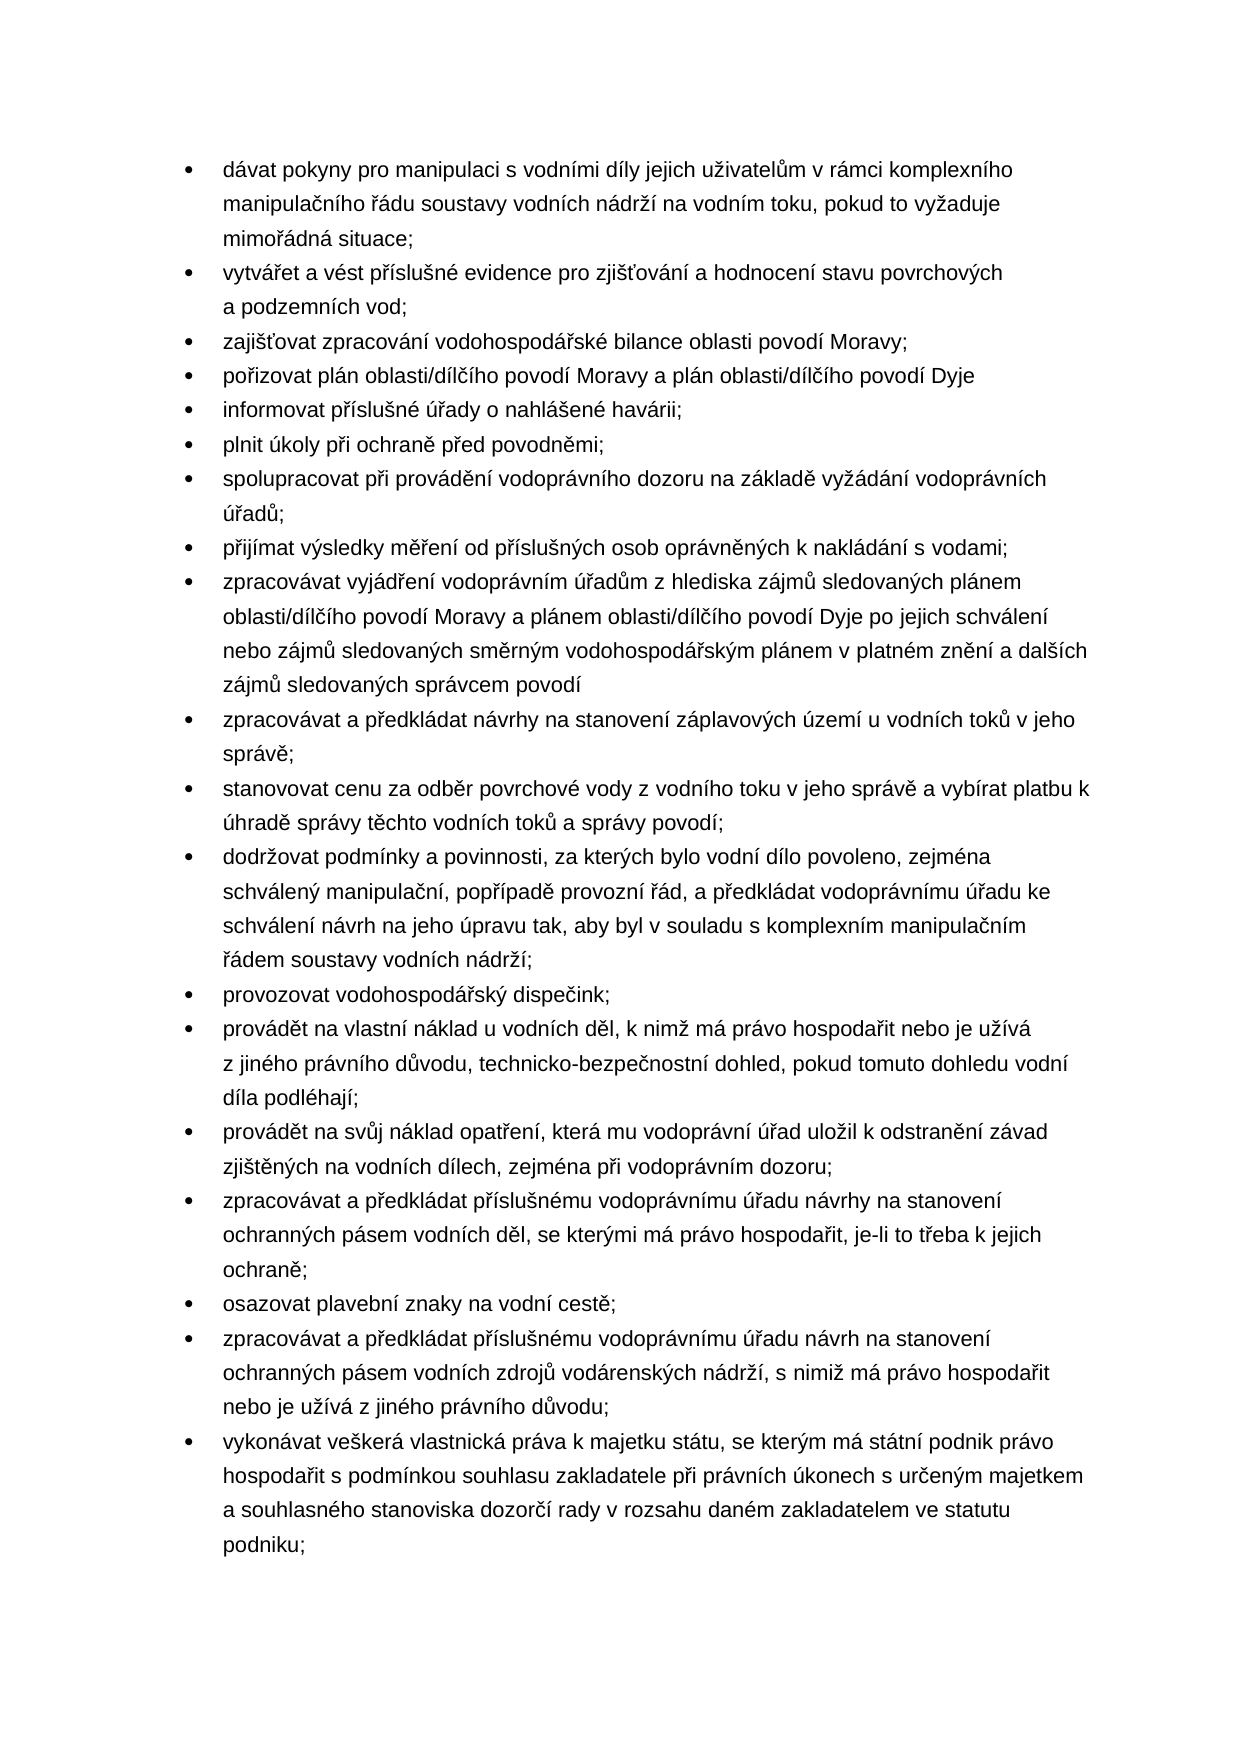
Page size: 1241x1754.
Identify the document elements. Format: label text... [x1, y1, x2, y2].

list provozovat vodohospodářský dispečink; [185, 973, 1093, 1007]
list vytvářet a vést příslušné evidence pro zjišťování a hodnocení stavu povrchových a podzemních vod; [185, 251, 1093, 319]
list spolupracovat při provádění vodoprávního dozoru na základě vyžádání vodoprávních úřadů; [185, 457, 1093, 526]
list zpracovávat a předkládat návrhy na stanovení záplavových území u vodních toků v jeho správě; [185, 698, 1093, 766]
list osazovat plavební znaky na vodní cestě; [185, 1282, 1093, 1316]
list dodržovat podmínky a povinnosti, za kterých bylo vodní dílo povoleno, zejména schválený manipulační, popřípadě provozní řád, a předkládat vodoprávnímu úřadu ke schválení návrh na jeho úpravu tak, aby byl v souladu s komplexním manipulačním řádem soustavy vodních nádrží; [185, 835, 1093, 973]
list vykonávat veškerá vlastnická práva k majetku státu, se kterým má státní podnik právo hospodařit s podmínkou souhlasu zakladatele při právních úkonech s určeným majetkem a souhlasného stanoviska dozorčí rady v rozsahu daném zakladatelem ve statutu podniku; [185, 1419, 1093, 1557]
list dávat pokyny pro manipulaci s vodními díly jejich uživatelům v rámci komplexního manipulačního řádu soustavy vodních nádrží na vodním toku, pokud to vyžaduje mimořádná situace; [185, 148, 1093, 251]
list pořizovat plán oblasti/dílčího povodí Moravy a plán oblasti/dílčího povodí Dyje [185, 354, 1093, 388]
list provádět na svůj náklad opatření, která mu vodoprávní úřad uložil k odstranění závad zjištěných na vodních dílech, zejména při vodoprávním dozoru; [185, 1110, 1093, 1179]
list zpracovávat a předkládat příslušnému vodoprávnímu úřadu návrhy na stanovení ochranných pásem vodních děl, se kterými má právo hospodařit, je-li to třeba k jejich ochraně; [185, 1179, 1093, 1282]
list zpracovávat a předkládat příslušnému vodoprávnímu úřadu návrh na stanovení ochranných pásem vodních zdrojů vodárenských nádrží, s nimiž má právo hospodařit nebo je užívá z jiného právního důvodu; [185, 1316, 1093, 1419]
list zajišťovat zpracování vodohospodářské bilance oblasti povodí Moravy; [185, 319, 1093, 354]
list stanovovat cenu za odběr povrchové vody z vodního toku v jeho správě a vybírat platbu k úhradě správy těchto vodních toků a správy povodí; [185, 766, 1093, 835]
list informovat příslušné úřady o nahlášené havárii; [185, 388, 1093, 423]
list plnit úkoly při ochraně před povodněmi; [185, 423, 1093, 457]
list provádět na vlastní náklad u vodních děl, k nimž má právo hospodařit nebo je užívá z jiného právního důvodu, technicko-bezpečnostní dohled, pokud tomuto dohledu vodní díla podléhají; [185, 1007, 1093, 1110]
list přijímat výsledky měření od příslušných osob oprávněných k nakládání s vodami; [185, 526, 1093, 560]
list zpracovávat vyjádření vodoprávním úřadům z hlediska zájmů sledovaných plánem oblasti/dílčího povodí Moravy a plánem oblasti/dílčího povodí Dyje po jejich schválení nebo zájmů sledovaných směrným vodohospodářským plánem v platném znění a dalších zájmů sledovaných správcem povodí [185, 560, 1093, 698]
